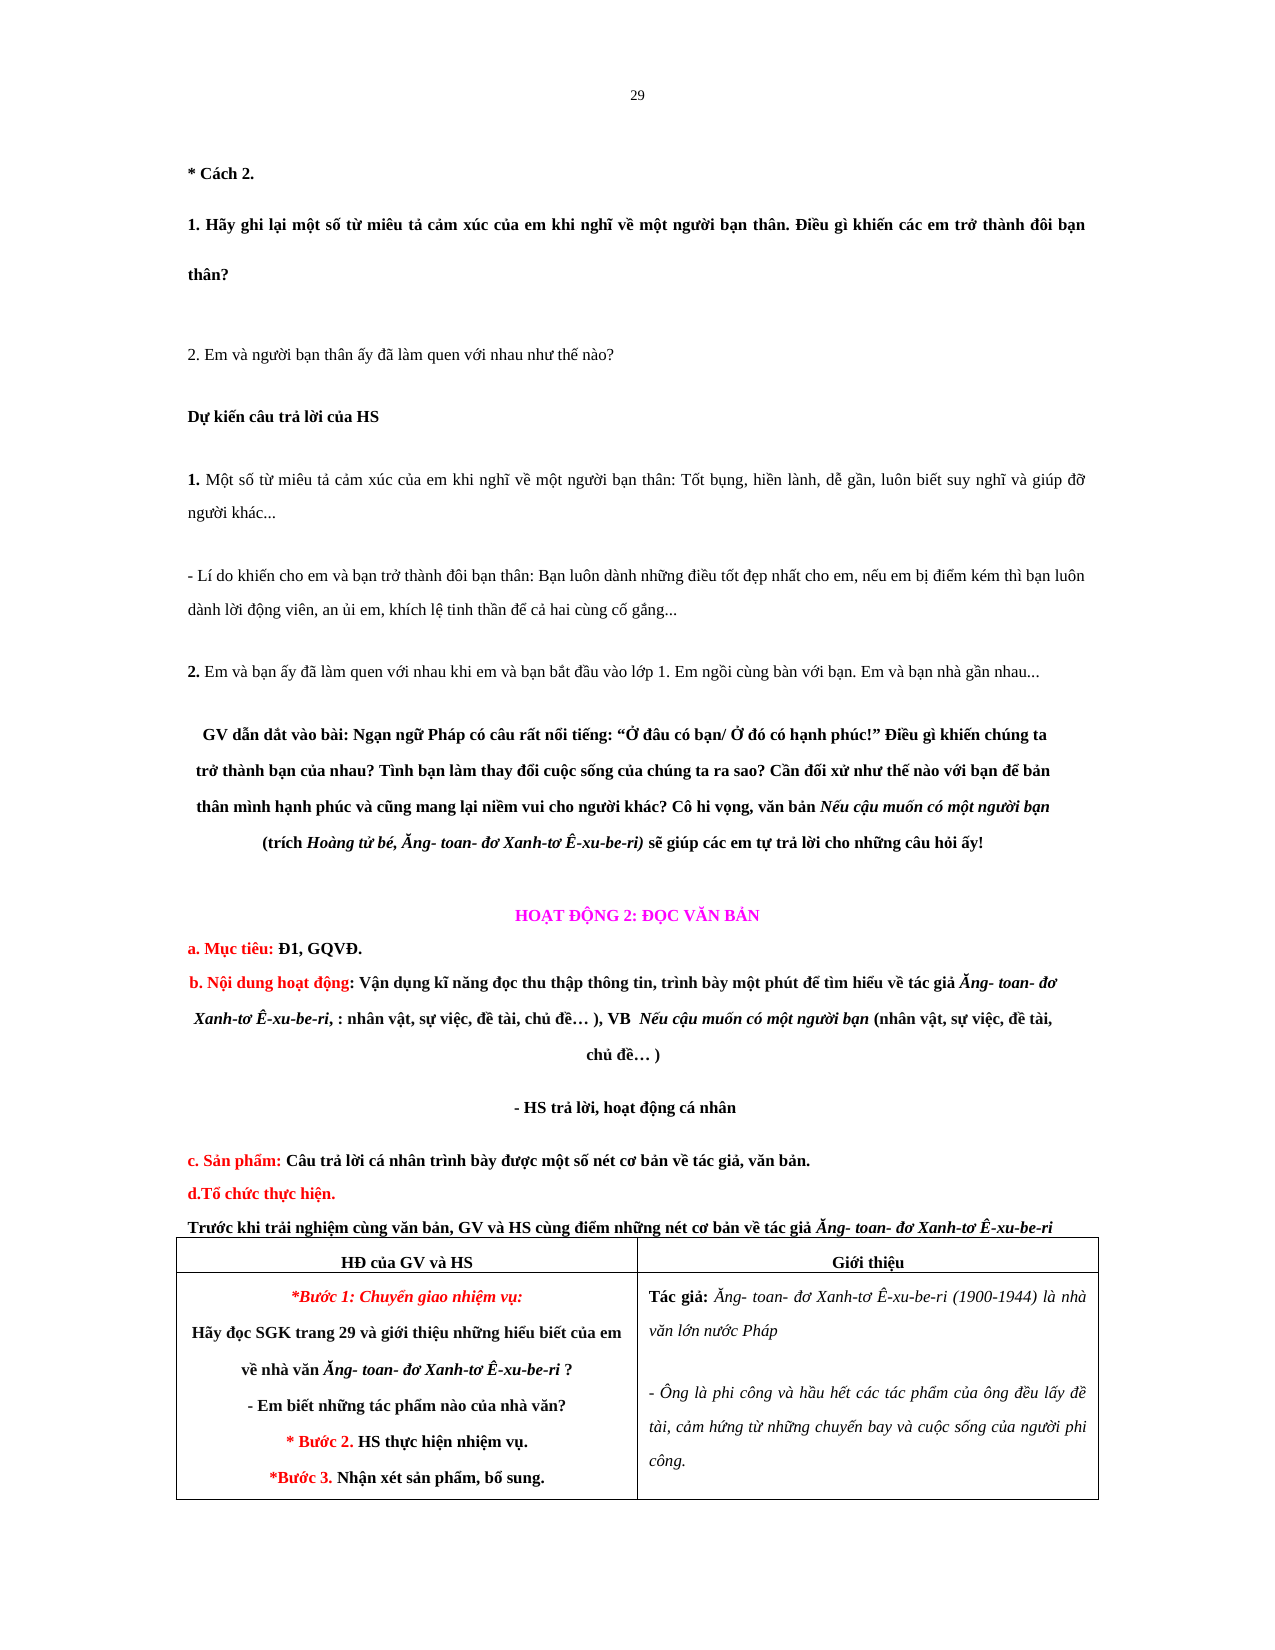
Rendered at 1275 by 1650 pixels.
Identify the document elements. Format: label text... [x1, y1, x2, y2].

text * Cách 2. [187, 150, 1087, 183]
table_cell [638, 1273, 1098, 1499]
text 1. Một số từ miêu tả cảm xúc của em khi nghĩ về một người bạn thân: Tốt bụng, hiền lành, dễ gần, luôn biết suy nghĩ và giúp đỡ người khác... [187, 456, 1087, 523]
text GV dẫn dắt vào bài: Ngạn ngữ Pháp có câu rất nổi tiếng: “Ở đâu có bạn/ Ở đó có hạnh phúc!” Điều gì khiến chúng ta trở thành bạn của nhau? Tình bạn làm thay đổi cuộc sống của chúng ta ra sao? Cần đối xử như thế nào với bạn để bản thân mình hạnh phúc và cũng mang lại niềm vui cho người khác? Cô hi vọng, văn bản Nếu cậu muốn có một người bạn (trích Hoàng tử bé, Ăng- toan- đơ Xanh-tơ Ê-xu-be-ri) sẽ giúp các em tự trả lời cho những câu hỏi ấy! [187, 711, 1058, 853]
text 2. Em và bạn ấy đã làm quen với nhau khi em và bạn bắt đầu vào lớp 1. Em ngồi cùng bàn với bạn. Em và bạn nhà gần nhau... [187, 648, 1087, 682]
text d.Tổ chức thực hiện. [187, 1170, 1087, 1203]
text HOẠT ĐỘNG 2: ĐỌC VĂN BẢN [187, 891, 1087, 925]
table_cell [177, 1273, 637, 1499]
text Dự kiến câu trả lời của HS [187, 393, 1087, 426]
text b. Nội dung hoạt động: Vận dụng kĩ năng đọc thu thập thông tin, trình bày một phút để tìm hiểu về tác giả Ăng- toan- đơ Xanh-tơ Ê-xu-be-ri, : nhân vật, sự việc, đề tài, chủ đề… ), VB Nếu cậu muốn có một người bạn (nhân vật, sự việc, đề tài, chủ đề… ) [187, 958, 1058, 1064]
text Trước khi trải nghiệm cùng văn bản, GV và HS cùng điểm những nét cơ bản về tác giả Ăng- toan- đơ Xanh-tơ Ê-xu-be-ri [187, 1204, 1087, 1237]
text 1. Hãy ghi lại một số từ miêu tả cảm xúc của em khi nghĩ về một người bạn thân. Điều gì khiến các em trở thành đôi bạn thân? [187, 200, 1087, 284]
text c. Sản phẩm: Câu trả lời cá nhân trình bày được một số nét cơ bản về tác giả, văn bản. [187, 1136, 1087, 1170]
text - Lí do khiến cho em và bạn trở thành đôi bạn thân: Bạn luôn dành những điều tốt đẹp nhất cho em, nếu em bị điểm kém thì bạn luôn dành lời động viên, an ủi em, khích lệ tinh thần để cả hai cùng cố gắng... [187, 552, 1087, 619]
text a. Mục tiêu: Đ1, GQVĐ. [187, 925, 1087, 958]
text - HS trả lời, hoạt động cá nhân [187, 1084, 1058, 1117]
table_header Giới thiệu [638, 1238, 1098, 1272]
table_header HĐ của GV và HS [177, 1238, 637, 1272]
text 2. Em và người bạn thân ấy đã làm quen với nhau như thế nào? [187, 330, 1087, 364]
